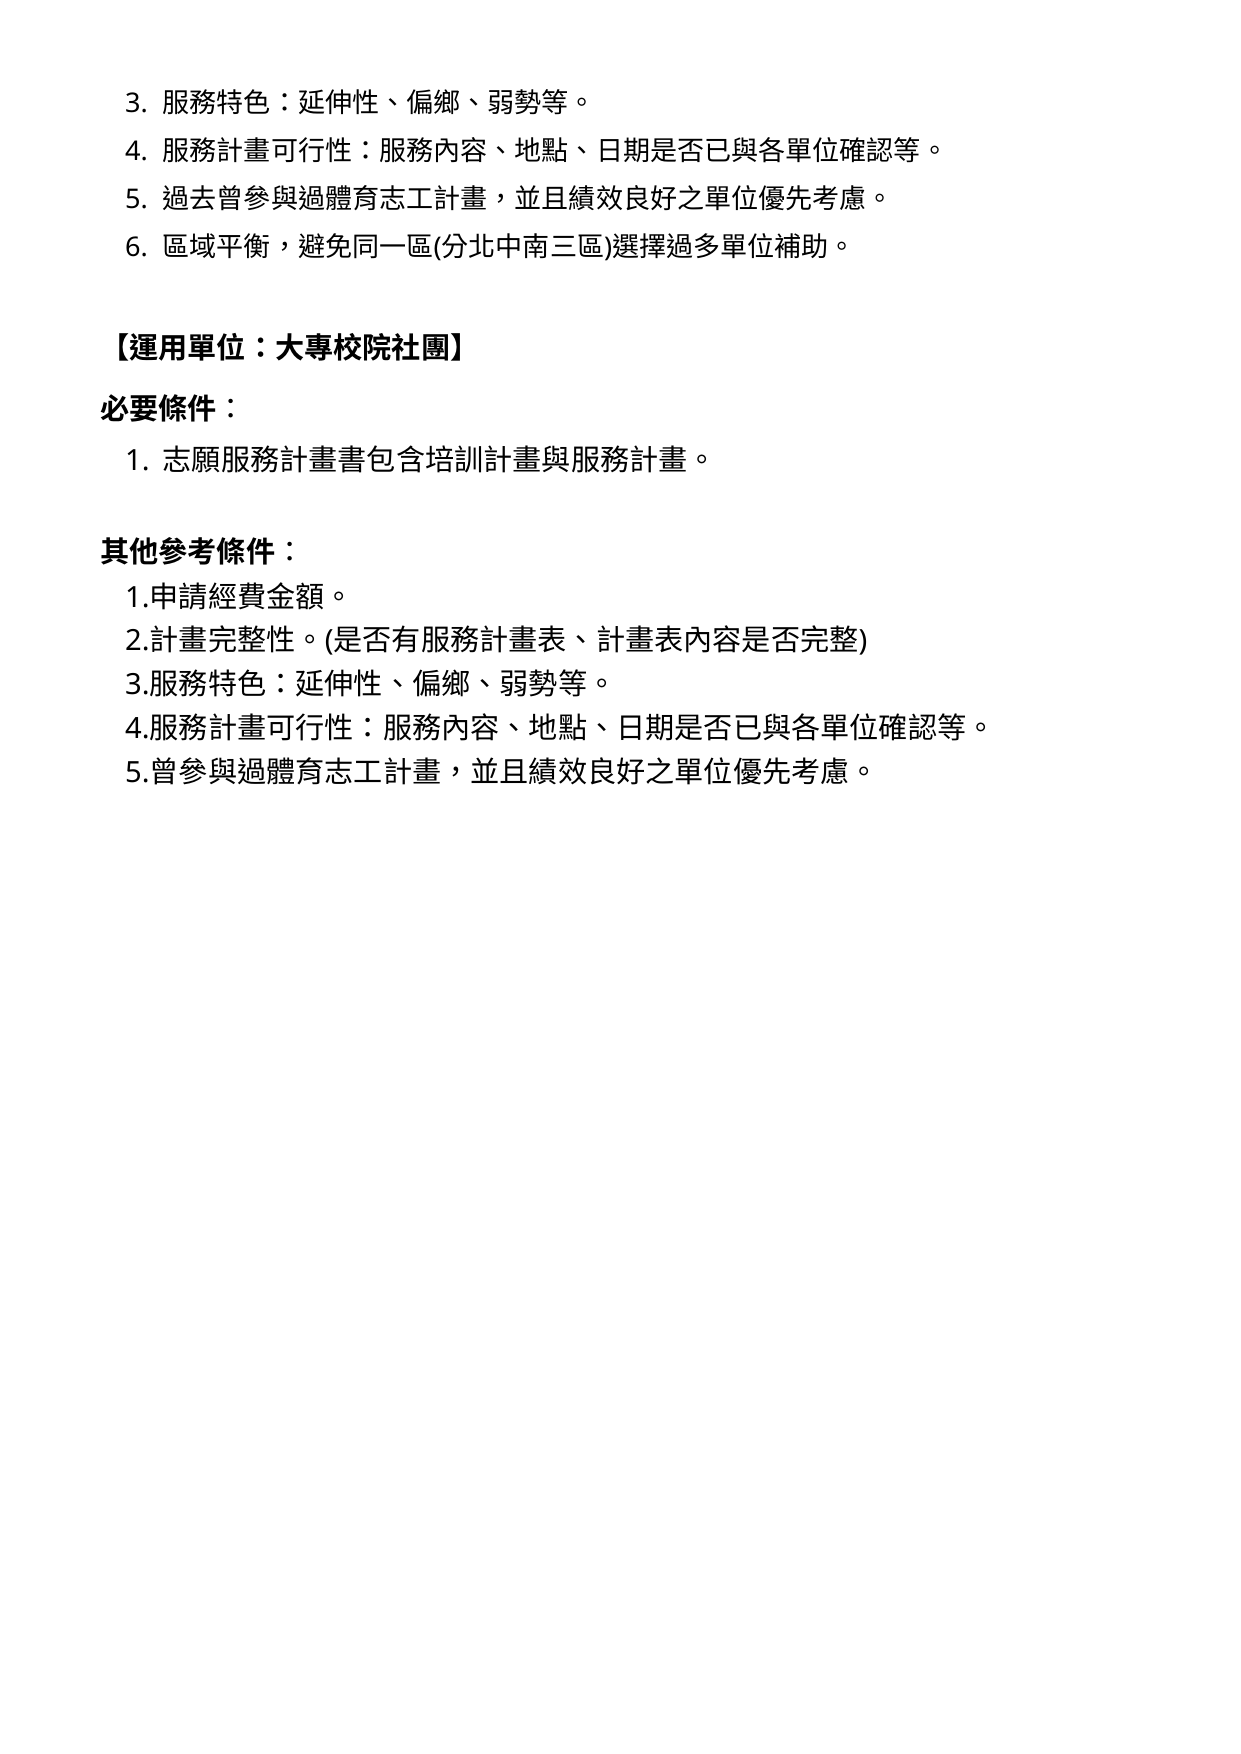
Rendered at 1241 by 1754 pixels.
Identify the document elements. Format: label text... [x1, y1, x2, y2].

list 過去曾參與過體育志工計畫，並且績效良好之單位優先考慮。 [125, 185, 1165, 214]
text 其他參考條件： [100, 539, 1165, 568]
list 服務特色：延伸性、偏鄉、弱勢等。 [125, 89, 1165, 119]
text 5.曾參與過體育志工計畫，並且績效良好之單位優先考慮。 [125, 762, 1165, 787]
text 4.服務計畫可行性：服務內容、地點、日期是否已與各單位確認等。 [125, 718, 1165, 743]
text 必要條件： [100, 386, 1165, 428]
list 服務計畫可行性：服務內容、地點、日期是否已與各單位確認等。 [125, 137, 1165, 167]
text 3.服務特色：延伸性、偏鄉、弱勢等。 [125, 674, 1165, 699]
text 2.計畫完整性。(是否有服務計畫表、計畫表內容是否完整) [125, 631, 1165, 656]
list 志願服務計畫書包含培訓計畫與服務計畫。 [125, 447, 1165, 476]
text 1.申請經費金額。 [125, 587, 1165, 612]
text 【運用單位：大專校院社團】 [100, 325, 1165, 367]
list 區域平衡，避免同一區(分北中南三區)選擇過多單位補助。 [125, 233, 1165, 262]
